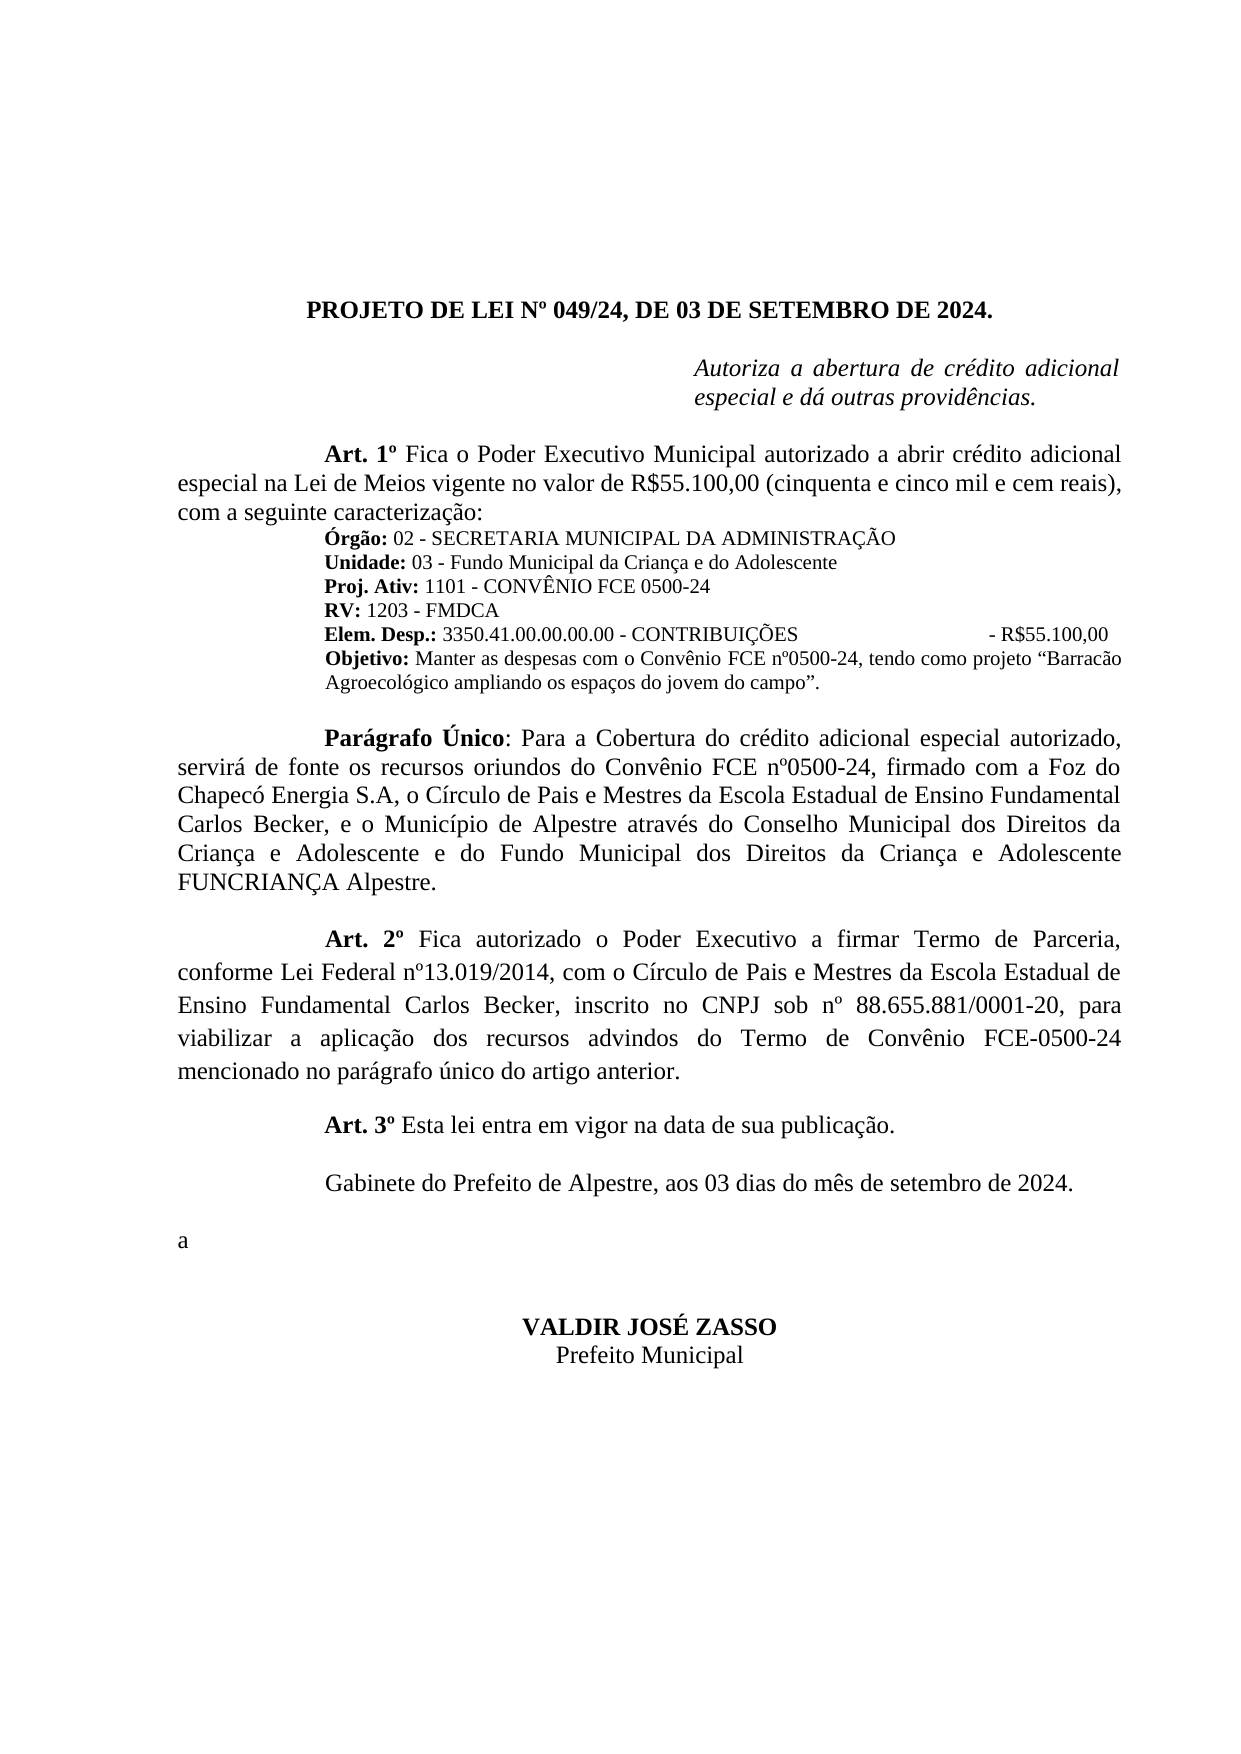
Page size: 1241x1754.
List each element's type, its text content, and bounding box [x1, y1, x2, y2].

text Órgão: 02 - SECRETARIA MUNICIPAL DA ADMINISTRAÇÃO [177, 526, 1122, 550]
text Prefeito Municipal [177, 1341, 1122, 1369]
text a [177, 1226, 1122, 1254]
text Objetivo: Manter as despesas com o Convênio FCE nº0500-24, tendo como projeto “Barracão Agroecológico ampliando os espaços do jovem do campo”. [325, 646, 1122, 694]
text Parágrafo Único: Para a Cobertura do crédito adicional especial autorizado, servirá de fonte os recursos oriundos do Convênio FCE nº0500-24, firmado com a Foz do Chapecó Energia S.A, o Círculo de Pais e Mestres da Escola Estadual de Ensino Fundamental Carlos Becker, e o Município de Alpestre através do Conselho Municipal dos Direitos da Criança e Adolescente e do Fundo Municipal dos Direitos da Criança e Adolescente FUNCRIANÇA Alpestre. [177, 723, 1122, 896]
text VALDIR JOSÉ ZASSO [177, 1312, 1122, 1341]
text Elem. Desp.: 3350.41.00.00.00.00 - CONTRIBUIÇÕES - R$55.100,00 [177, 622, 1122, 646]
text Art. 1º Fica o Poder Executivo Municipal autorizado a abrir crédito adicional especial na Lei de Meios vigente no valor de R$55.100,00 (cinquenta e cinco mil e cem reais), com a seguinte caracterização: [177, 439, 1122, 526]
text Art. 2º Fica autorizado o Poder Executivo a firmar Termo de Parceria, conforme Lei Federal nº13.019/2014, com o Círculo de Pais e Mestres da Escola Estadual de Ensino Fundamental Carlos Becker, inscrito no CNPJ sob nº 88.655.881/0001-20, para viabilizar a aplicação dos recursos advindos do Termo de Convênio FCE-0500-24 mencionado no parágrafo único do artigo anterior. [177, 924, 1122, 1085]
text Proj. Ativ: 1101 - CONVÊNIO FCE 0500-24 [177, 574, 1122, 598]
text Autoriza a abertura de crédito adicional especial e dá outras providências. [694, 353, 1122, 410]
text Unidade: 03 - Fundo Municipal da Criança e do Adolescente [177, 550, 1122, 574]
text Art. 3º Esta lei entra em vigor na data de sua publicação. [177, 1110, 1122, 1139]
text PROJETO DE LEI Nº 049/24, DE 03 DE SETEMBRO DE 2024. [177, 295, 1122, 324]
text Gabinete do Prefeito de Alpestre, aos 03 dias do mês de setembro de 2024. [177, 1168, 1122, 1196]
text RV: 1203 - FMDCA [177, 598, 1122, 622]
